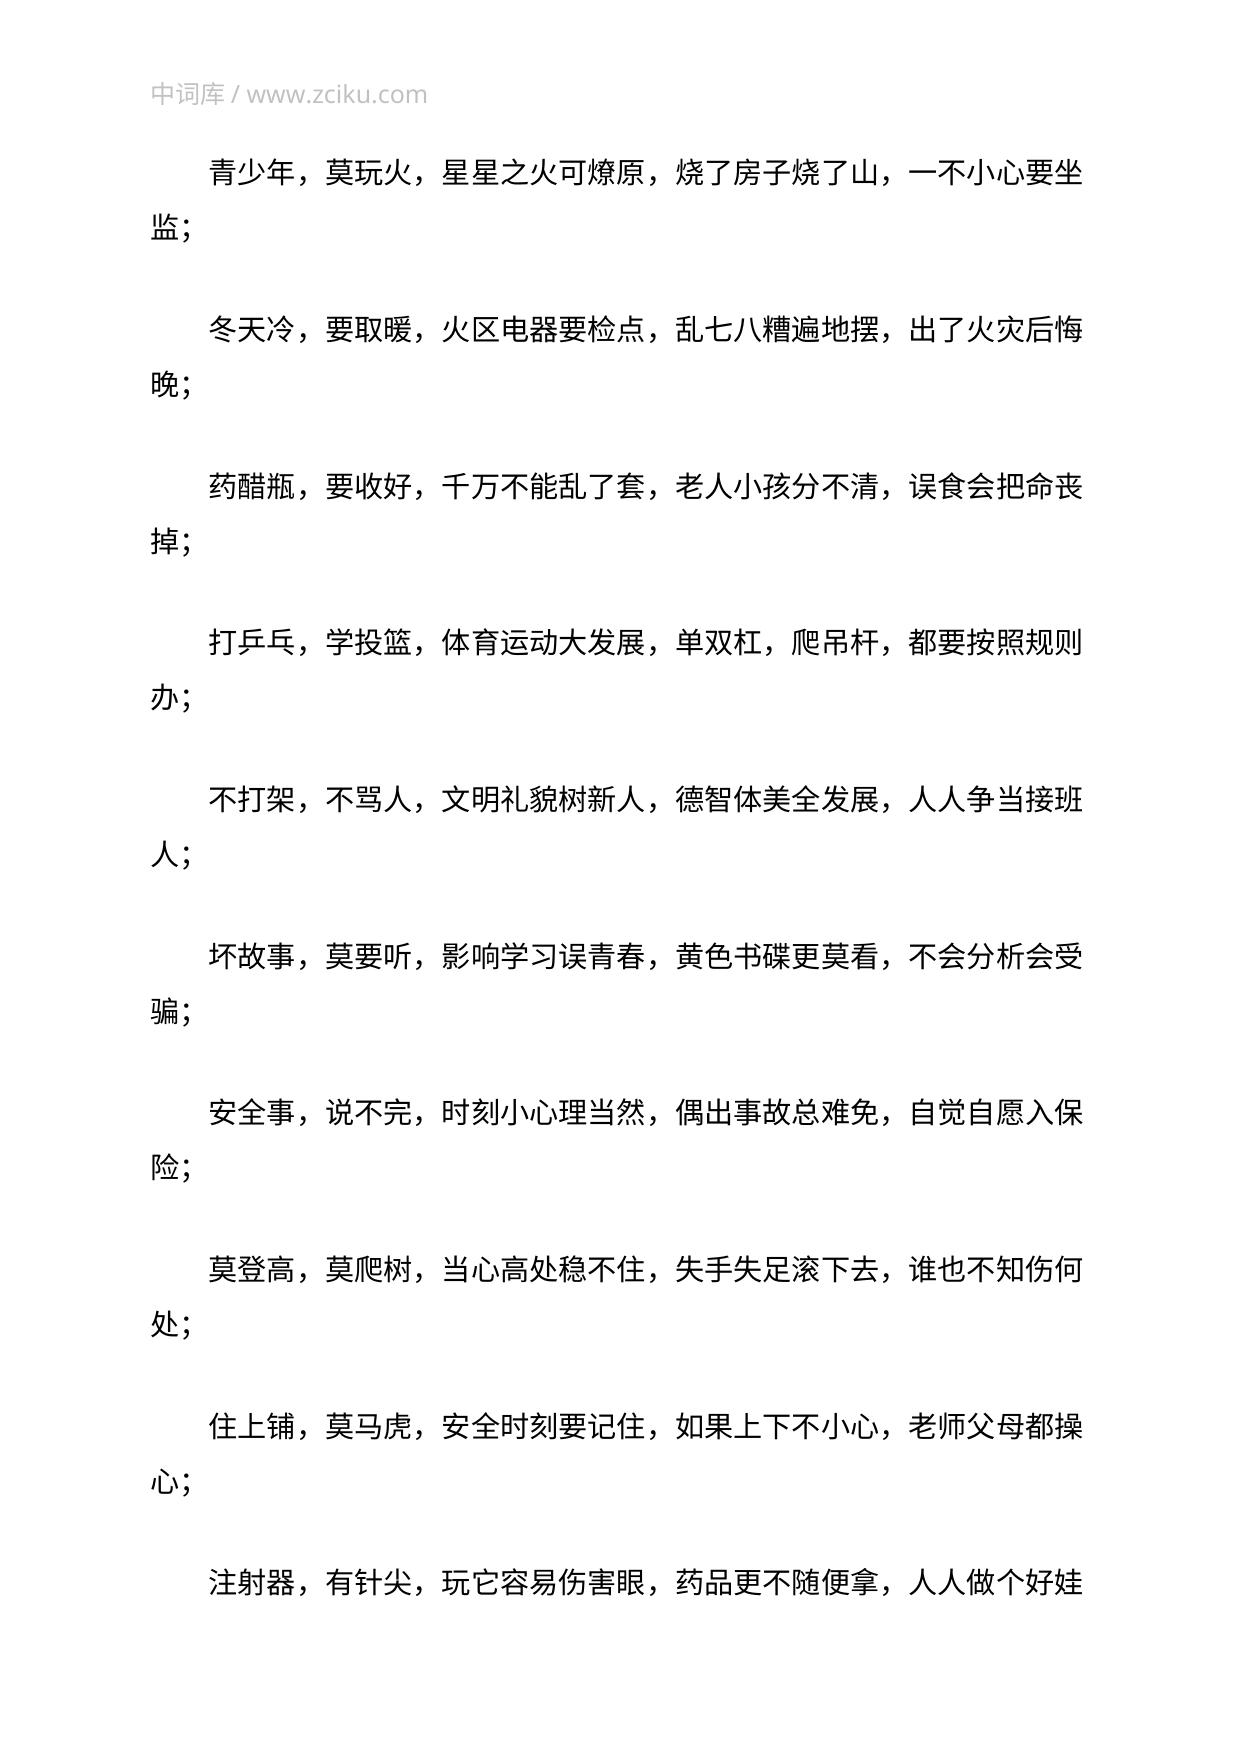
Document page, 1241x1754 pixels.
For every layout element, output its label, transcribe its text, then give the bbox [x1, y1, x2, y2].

text 药醋瓶，要收好，千万不能乱了套，老人小孩分不清，误食会把命丧掉； [150, 463, 1090, 561]
text 莫登高，莫爬树，当心高处稳不住，失手失足滚下去，谁也不知伤何处； [150, 1247, 1090, 1344]
text 住上铺，莫马虎，安全时刻要记住，如果上下不小心，老师父母都操心； [150, 1403, 1090, 1501]
text 青少年，莫玩火，星星之火可燎原，烧了房子烧了山，一不小心要坐监； [150, 150, 1090, 247]
text 冬天冷，要取暖，火区电器要检点，乱七八糟遍地摆，出了火灾后悔晚； [150, 307, 1090, 404]
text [150, 1560, 1090, 1602]
text 安全事，说不完，时刻小心理当然，偶出事故总难免，自觉自愿入保险； [150, 1090, 1090, 1187]
text 打乒乓，学投篮，体育运动大发展，单双杠，爬吊杆，都要按照规则办； [150, 620, 1090, 717]
text 不打架，不骂人，文明礼貌树新人，德智体美全发展，人人争当接班人； [150, 777, 1090, 874]
text 坏故事，莫要听，影响学习误青春，黄色书碟更莫看，不会分析会受骗； [150, 933, 1090, 1031]
